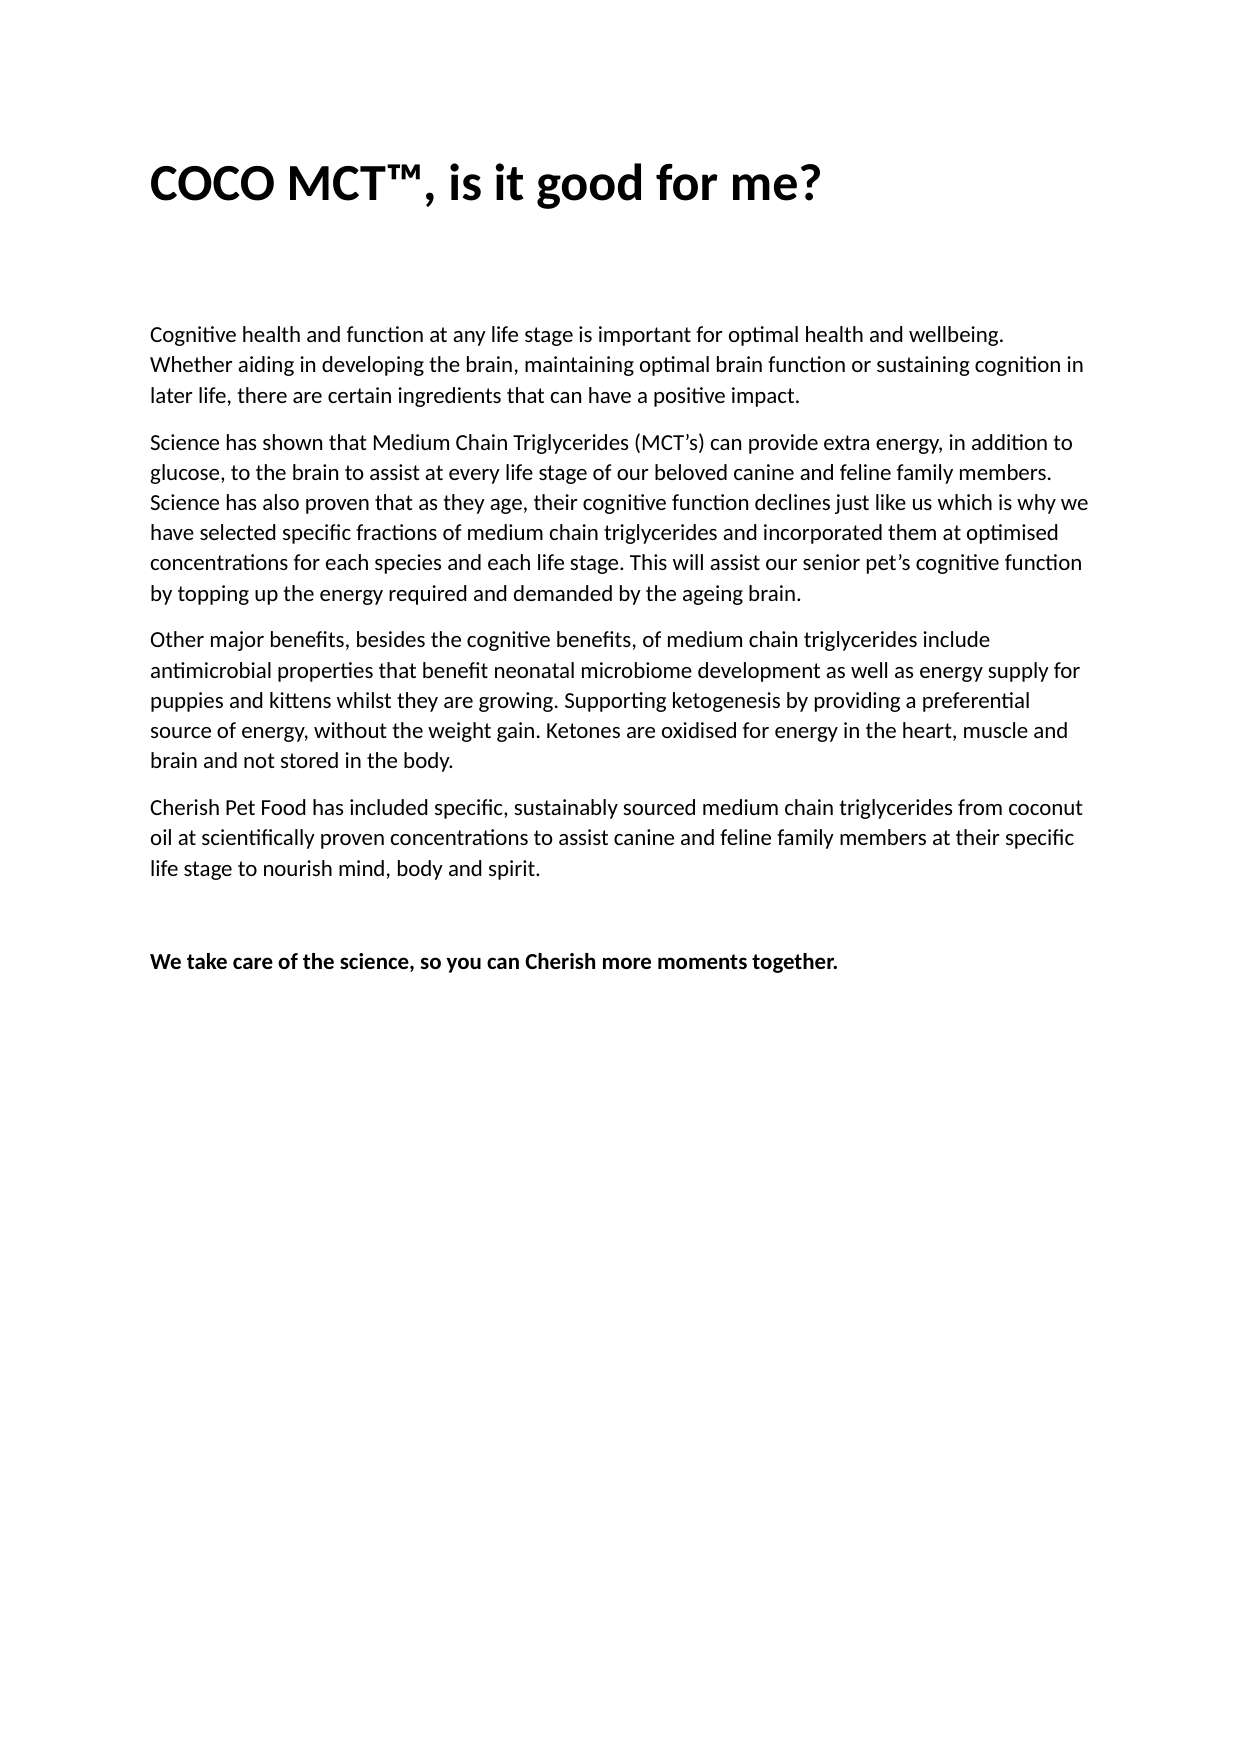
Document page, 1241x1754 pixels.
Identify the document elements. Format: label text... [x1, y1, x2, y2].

text Cherish Pet Food has included specific, sustainably sourced medium chain triglycerides from coconut oil at scientifically proven concentrations to assist canine and feline family members at their specific life stage to nourish mind, body and spirit. [150, 793, 1090, 882]
text COCO MCT™, is it good for me? [150, 150, 1090, 213]
text Science has shown that Medium Chain Triglycerides (MCT’s) can provide extra energy, in addition to glucose, to the brain to assist at every life stage of our beloved canine and feline family members. Science has also proven that as they age, their cognitive function declines just like us which is why we have selected specific fractions of medium chain triglycerides and incorporated them at optimised concentrations for each species and each life stage. This will assist our senior pet’s cognitive function by topping up the energy required and demanded by the ageing brain. [150, 428, 1090, 607]
text We take care of the science, so you can Cherish more moments together. [150, 947, 1090, 976]
text Other major benefits, besides the cognitive benefits, of medium chain triglycerides include antimicrobial properties that benefit neonatal microbiome development as well as energy supply for puppies and kittens whilst they are growing. Supporting ketogenesis by providing a preferential source of energy, without the weight gain. Ketones are oxidised for energy in the heart, muscle and brain and not stored in the body. [150, 626, 1090, 774]
text Cognitive health and function at any life stage is important for optimal health and wellbeing. Whether aiding in developing the brain, maintaining optimal brain function or sustaining cognition in later life, there are certain ingredients that can have a positive impact. [150, 320, 1090, 409]
